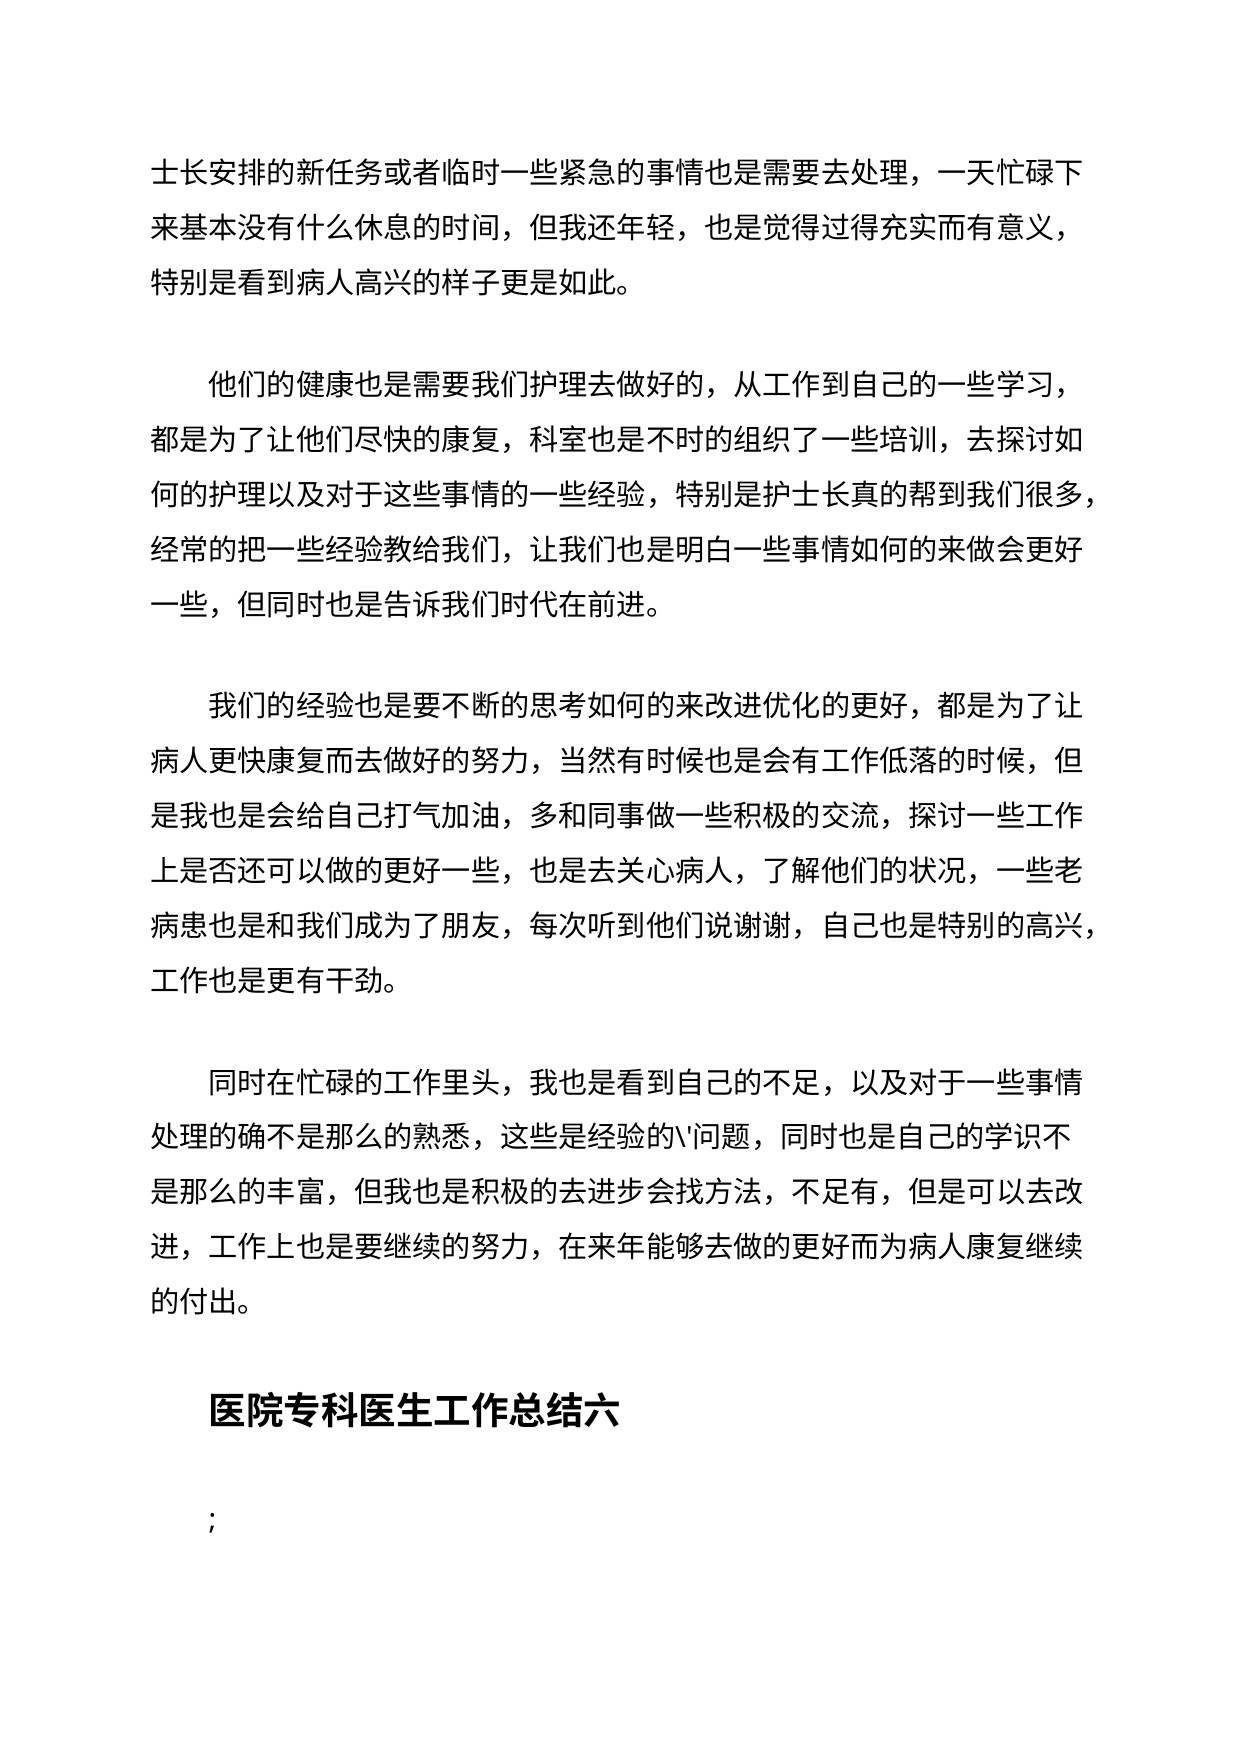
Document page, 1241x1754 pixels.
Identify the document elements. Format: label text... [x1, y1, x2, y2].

text 同时在忙碌的工作里头，我也是看到自己的不足，以及对于一些事情处理的确不是那么的熟悉，这些是经验的\'问题，同时也是自己的学识不是那么的丰富，但我也是积极的去进步会找方法，不足有，但是可以去改进，工作上也是要继续的努力，在来年能够去做的更好而为病人康复继续的付出。 [150, 1059, 1090, 1321]
text 他们的健康也是需要我们护理去做好的，从工作到自己的一些学习，都是为了让他们尽快的康复，科室也是不时的组织了一些培训，去探讨如何的护理以及对于这些事情的一些经验，特别是护士长真的帮到我们很多，经常的把一些经验教给我们，让我们也是明白一些事情如何的来做会更好一些，但同时也是告诉我们时代在前进。 [150, 362, 1090, 623]
text 我们的经验也是要不断的思考如何的来改进优化的更好，都是为了让病人更快康复而去做好的努力，当然有时候也是会有工作低落的时候，但是我也是会给自己打气加油，多和同事做一些积极的交流，探讨一些工作上是否还可以做的更好一些，也是去关心病人，了解他们的状况，一些老病患也是和我们成为了朋友，每次听到他们说谢谢，自己也是特别的高兴，工作也是更有干劲。 [150, 683, 1090, 1000]
text ; [150, 1498, 1090, 1538]
text 医院专科医生工作总结六 [150, 1381, 1090, 1435]
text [150, 150, 1090, 302]
